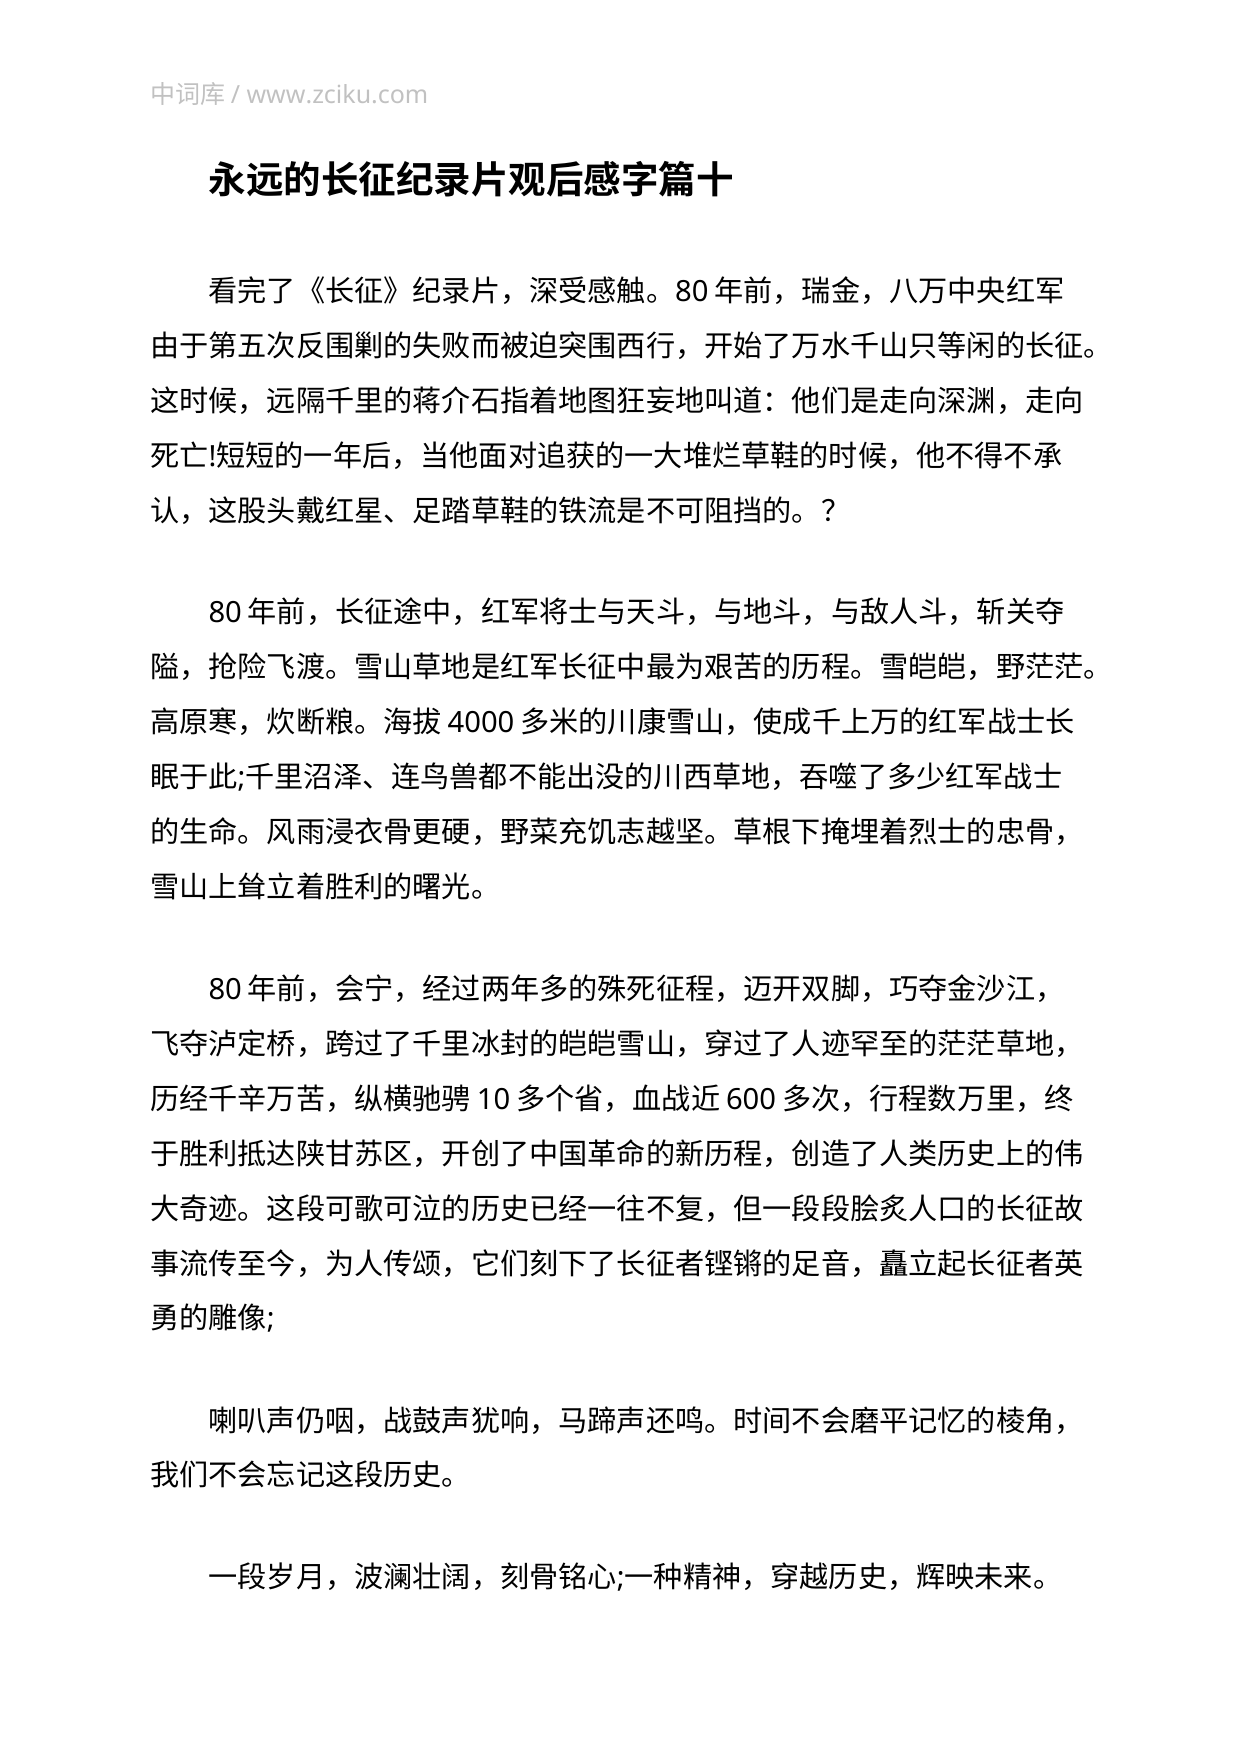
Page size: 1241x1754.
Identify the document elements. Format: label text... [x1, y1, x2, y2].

text 80年前，长征途中，红军将士与天斗，与地斗，与敌人斗，斩关夺隘，抢险飞渡。雪山草地是红军长征中最为艰苦的历程。雪皑皑，野茫茫。高原寒，炊断粮。海拔4000多米的川康雪山，使成千上万的红军战士长眠于此;千里沼泽、连鸟兽都不能出没的川西草地，吞噬了多少红军战士的生命。风雨浸衣骨更硬，野菜充饥志越坚。草根下掩埋着烈士的忠骨，雪山上耸立着胜利的曙光。 [150, 589, 1090, 906]
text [150, 1554, 1090, 1596]
text 永远的长征纪录片观后感字篇十 [150, 150, 1090, 204]
text 看完了《长征》纪录片，深受感触。80年前，瑞金，八万中央红军由于第五次反围剿的失败而被迫突围西行，开始了万水千山只等闲的长征。这时候，远隔千里的蒋介石指着地图狂妄地叫道：他们是走向深渊，走向死亡!短短的一年后，当他面对追获的一大堆烂草鞋的时候，他不得不承认，这股头戴红星、足踏草鞋的铁流是不可阻挡的。？ [150, 267, 1090, 529]
text 80年前，会宁，经过两年多的殊死征程，迈开双脚，巧夺金沙江，飞夺泸定桥，跨过了千里冰封的皑皑雪山，穿过了人迹罕至的茫茫草地，历经千辛万苦，纵横驰骋10多个省，血战近600多次，行程数万里，终于胜利抵达陕甘苏区，开创了中国革命的新历程，创造了人类历史上的伟大奇迹。这段可歌可泣的历史已经一往不复，但一段段脍炙人口的长征故事流传至今，为人传颂，它们刻下了长征者铿锵的足音，矗立起长征者英勇的雕像; [150, 966, 1090, 1337]
text 喇叭声仍咽，战鼓声犹响，马蹄声还鸣。时间不会磨平记忆的棱角，我们不会忘记这段历史。 [150, 1397, 1090, 1494]
